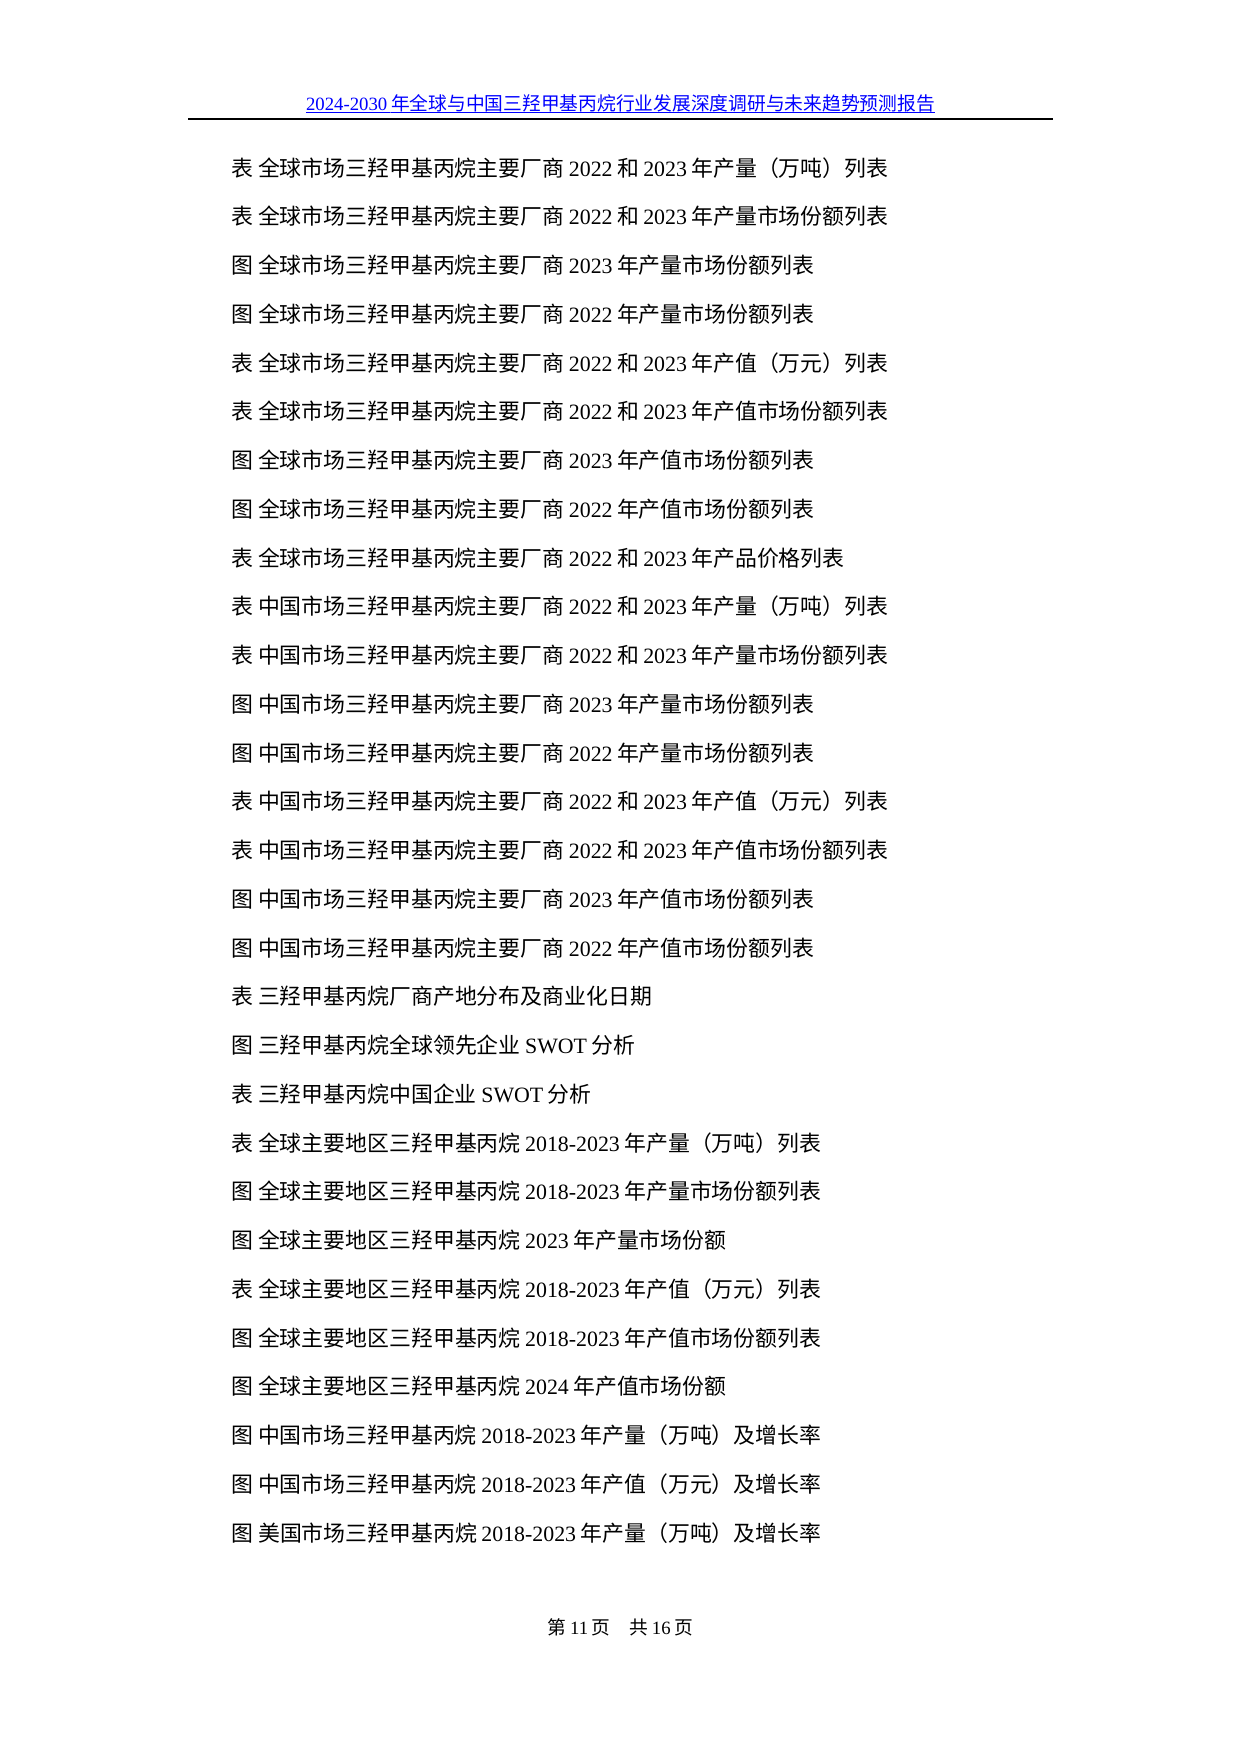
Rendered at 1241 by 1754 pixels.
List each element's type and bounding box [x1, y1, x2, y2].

text [187, 150, 1053, 1548]
